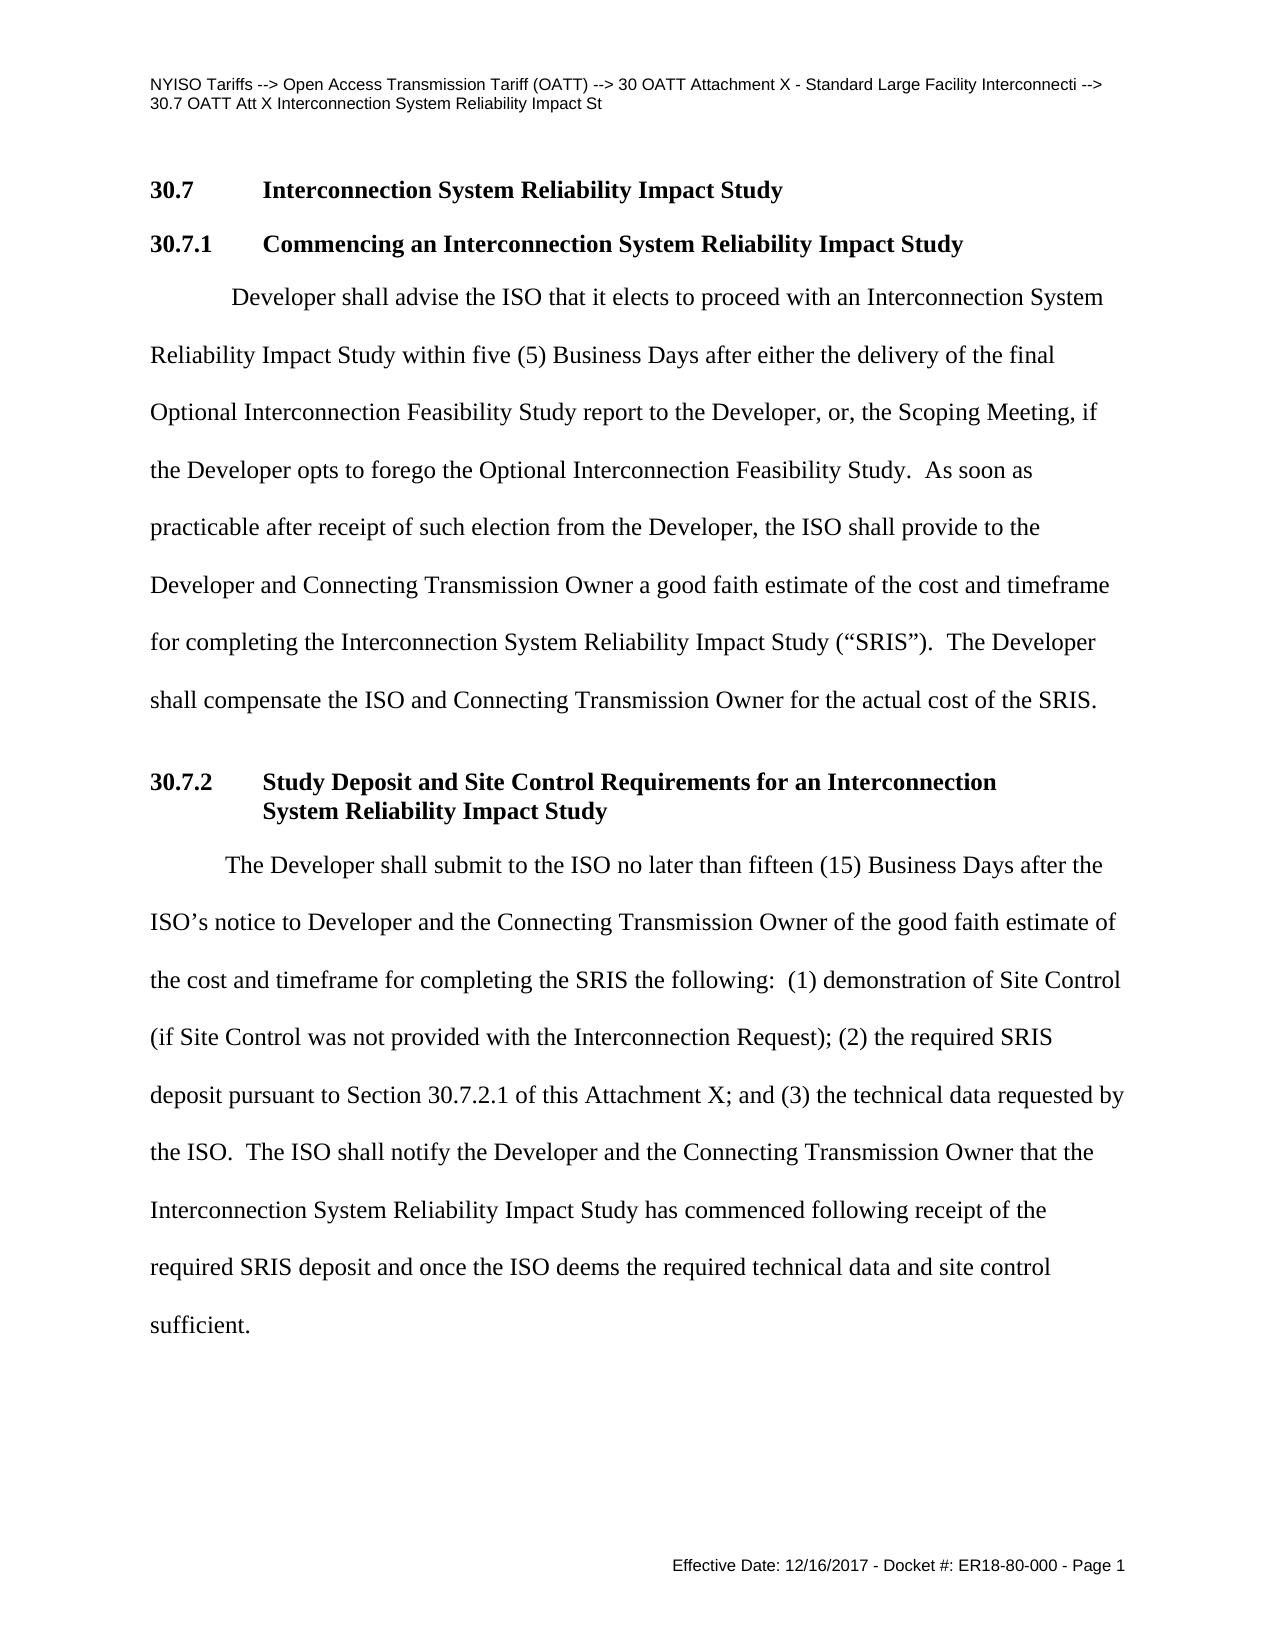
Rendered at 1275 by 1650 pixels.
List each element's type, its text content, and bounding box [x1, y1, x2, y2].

subtitle 30.7 Interconnection System Reliability Impact Study [150, 175, 1123, 204]
text The Developer shall submit to the ISO no later than fifteen (15) Business Days after the ISO’s notice to Developer and the Connecting Transmission Owner of the good faith estimate of the cost and timeframe for completing the SRIS the following: (1) demonstration of Site Control (if Site Control was not provided with the Interconnection Request); (2) the required SRIS deposit pursuant to Section 30.7.2.1 of this Attachment X; and (3) the technical data requested by the ISO. The ISO shall notify the Developer and the Connecting Transmission Owner that the Interconnection System Reliability Impact Study has commenced following receipt of the required SRIS deposit and once the ISO deems the required technical data and site control sufficient. [150, 850, 1125, 1339]
text Developer shall advise the ISO that it elects to proceed with an Interconnection System Reliability Impact Study within five (5) Business Days after either the delivery of the final Optional Interconnection Feasibility Study report to the Developer, or, the Scoping Meeting, if the Developer opts to forego the Optional Interconnection Feasibility Study. As soon as practicable after receipt of such election from the Developer, the ISO shall provide to the Developer and Connecting Transmission Owner a good faith estimate of the cost and timeframe for completing the Interconnection System Reliability Impact Study (“SRIS”). The Developer shall compensate the ISO and Connecting Transmission Owner for the actual cost of the SRIS. [150, 282, 1125, 714]
subtitle 30.7.1 Commencing an Interconnection System Reliability Impact Study [150, 229, 1059, 257]
subtitle 30.7.2 Study Deposit and Site Control Requirements for an Interconnection System Reliability Impact Study [150, 767, 1059, 825]
